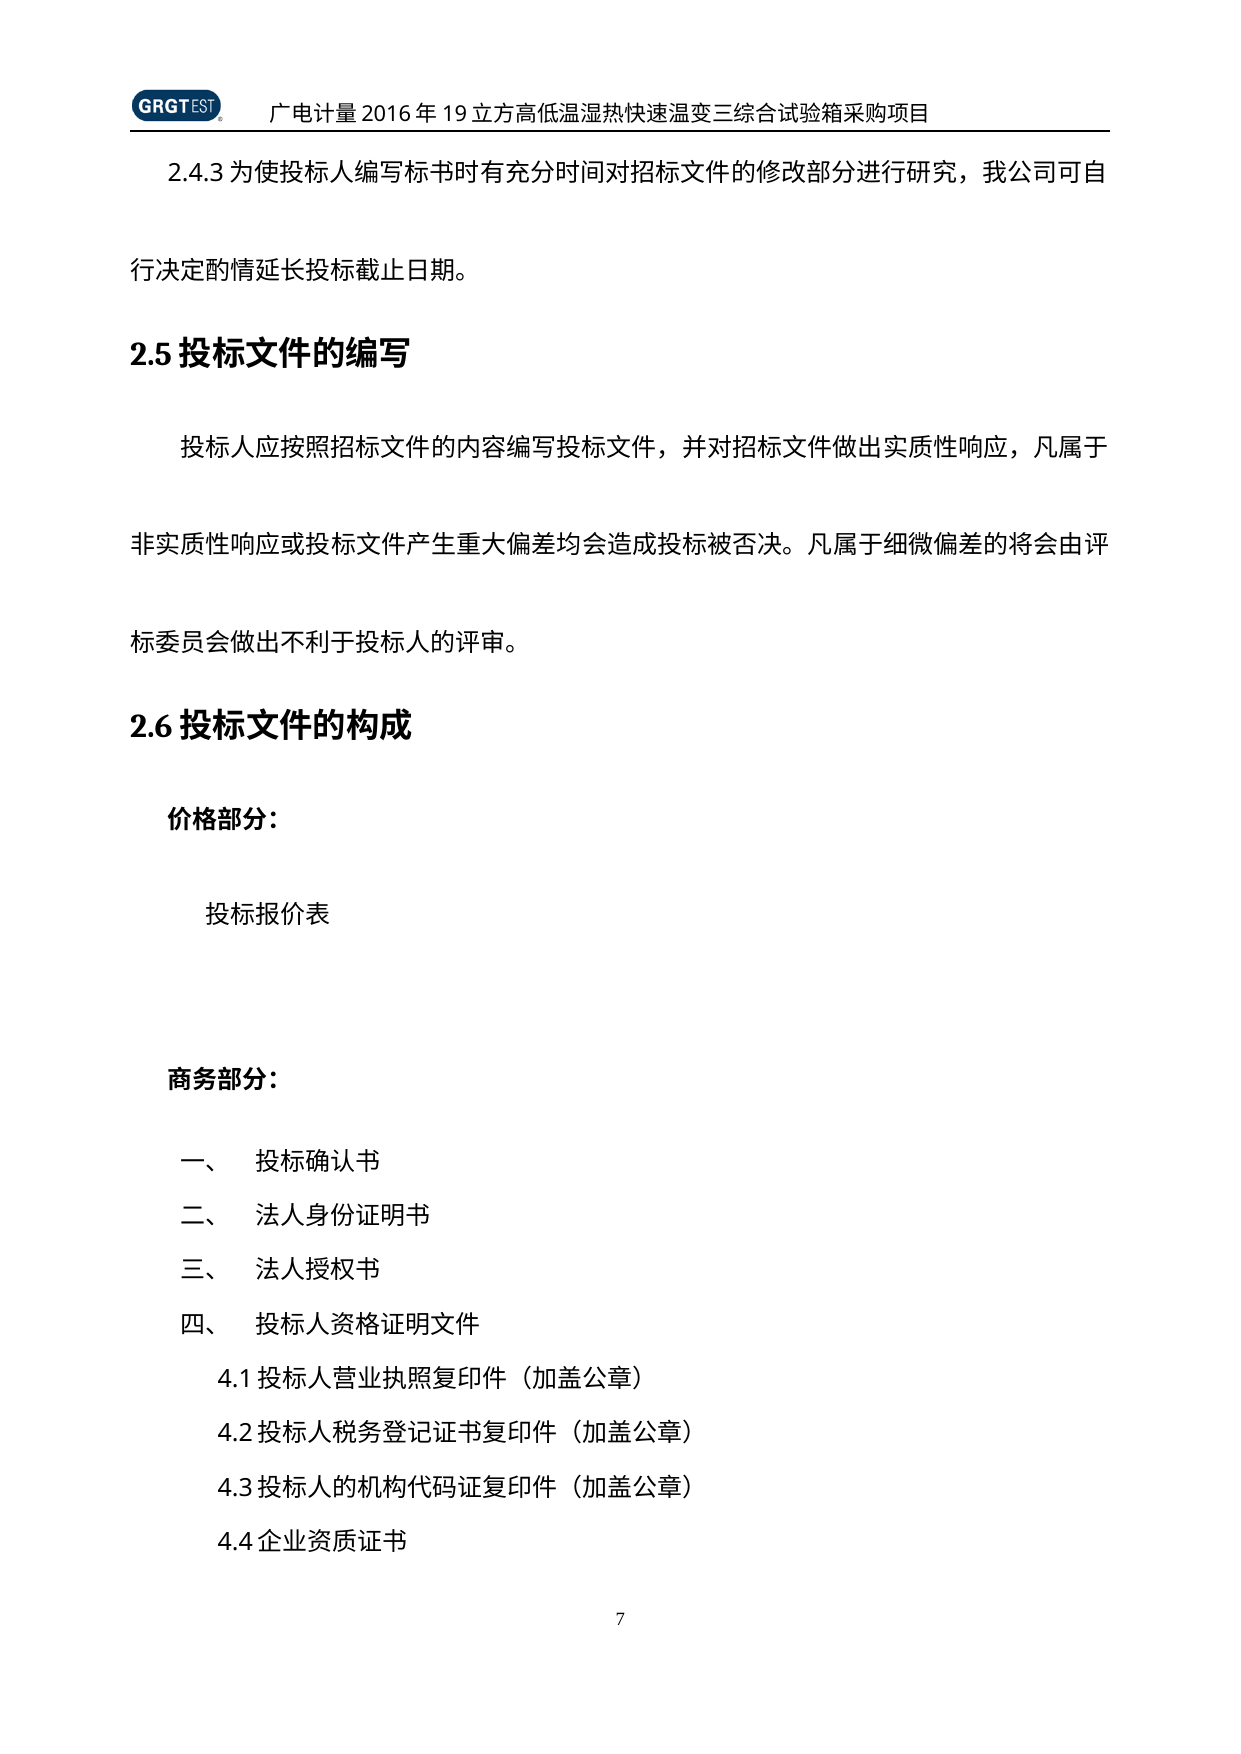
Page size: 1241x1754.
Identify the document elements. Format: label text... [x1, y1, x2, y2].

subtitle 2.5投标文件的编写 [130, 319, 1110, 384]
text 4.2投标人税务登记证书复印件（加盖公章） [130, 1413, 1110, 1449]
list 法人身份证明书 [180, 1195, 1110, 1232]
text 商务部分： [130, 1045, 1110, 1110]
text 2.4.3为使投标人编写标书时有充分时间对招标文件的修改部分进行研究，我公司可自行决定酌情延长投标截止日期。 [130, 138, 1110, 301]
text 4.4企业资质证书 [130, 1522, 1110, 1558]
list 投标人资格证明文件 [180, 1304, 1110, 1340]
list 法人授权书 [180, 1250, 1110, 1286]
text 投标报价表 [205, 880, 1110, 945]
text 投标人应按照招标文件的内容编写投标文件，并对招标文件做出实质性响应，凡属于非实质性响应或投标文件产生重大偏差均会造成投标被否决。凡属于细微偏差的将会由评标委员会做出不利于投标人的评审。 [130, 413, 1110, 673]
text 4.3投标人的机构代码证复印件（加盖公章） [130, 1467, 1110, 1503]
list 投标确认书 [180, 1141, 1110, 1177]
picture [129, 88, 224, 122]
text 价格部分： [130, 785, 1110, 850]
subtitle 2.6投标文件的构成 [130, 691, 1110, 756]
text 4.1投标人营业执照复印件（加盖公章） [130, 1358, 1110, 1395]
